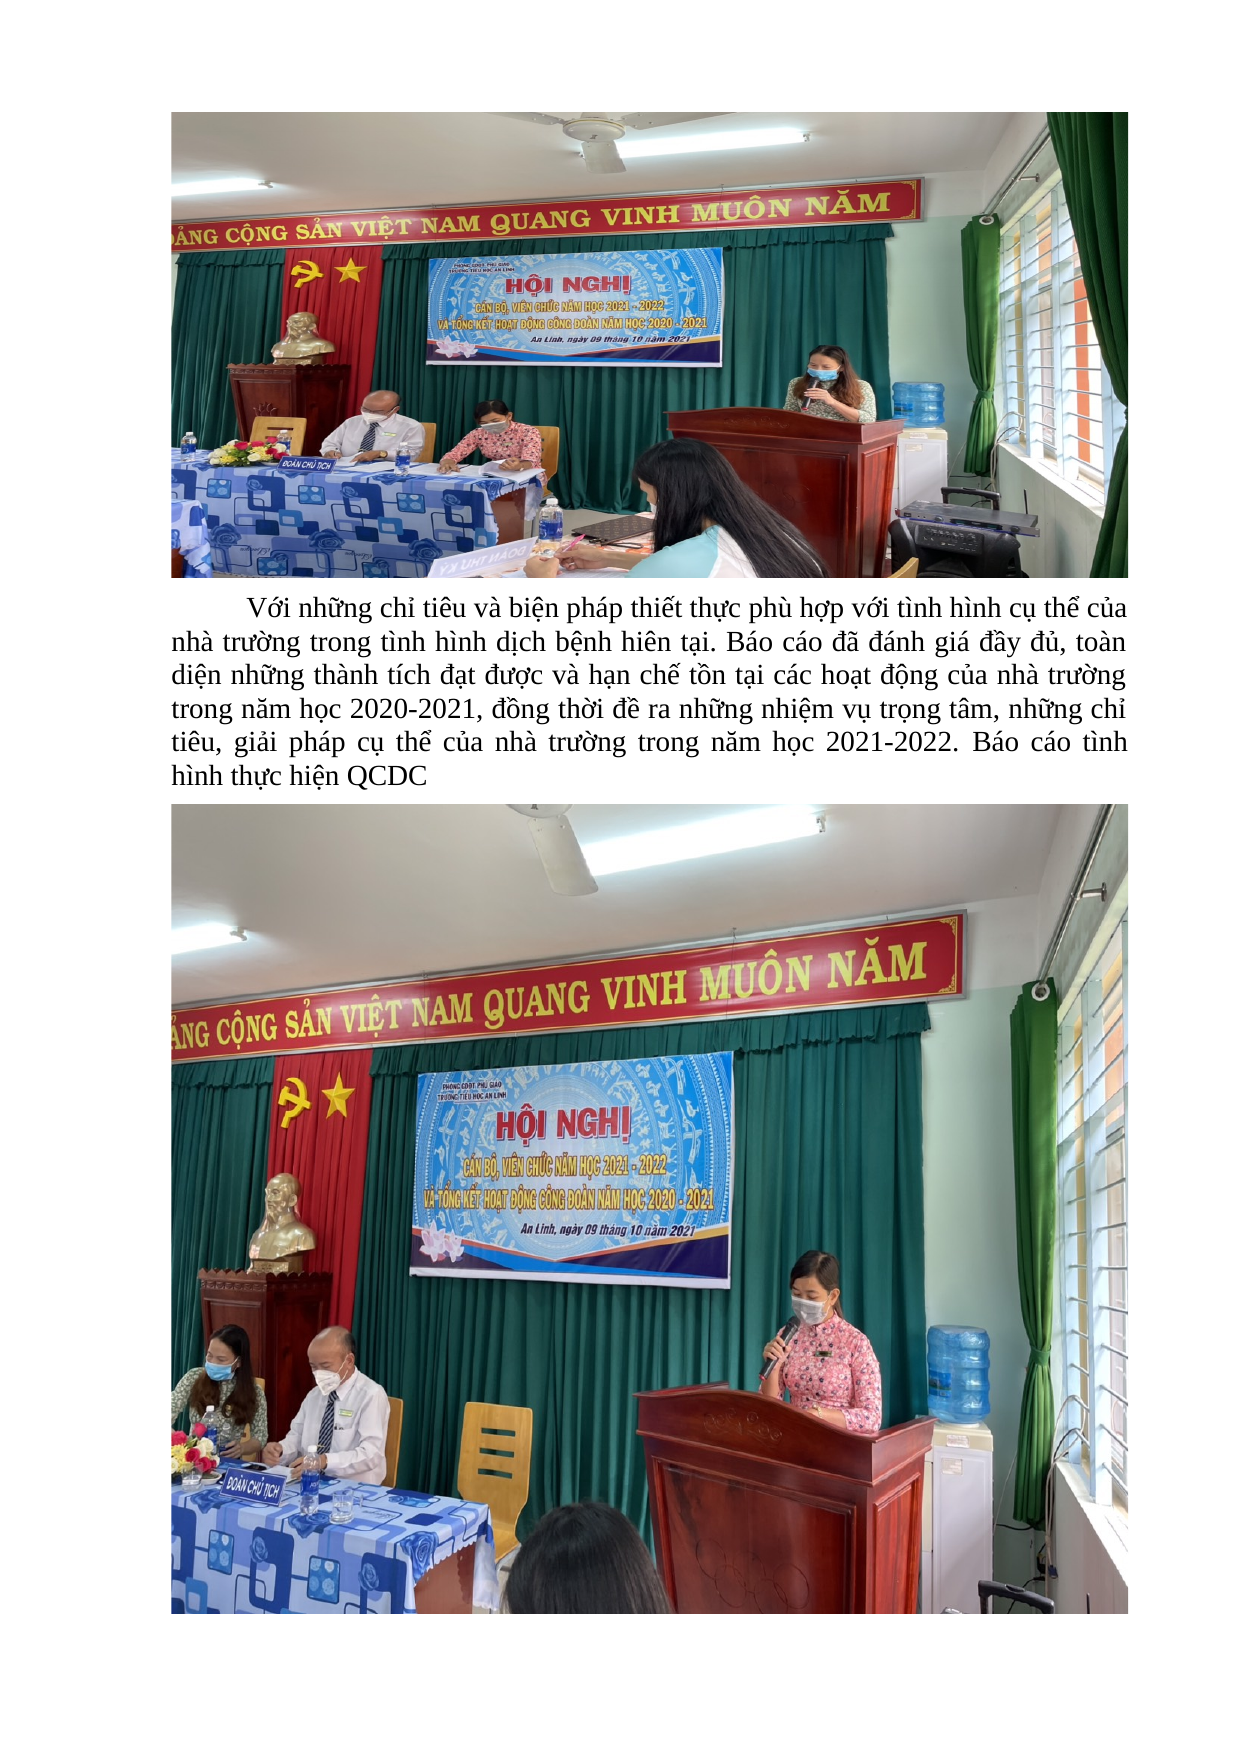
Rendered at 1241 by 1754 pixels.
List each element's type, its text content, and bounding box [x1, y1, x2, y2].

picture [171, 804, 1129, 1614]
picture [171, 112, 1129, 578]
text Với những chỉ tiêu và biện pháp thiết thực phù hợp với tình hình cụ thể của nhà trường trong tình hình dịch bệnh hiên tại. Báo cáo đã đánh giá đầy đủ, toàn diện những thành tích đạt được và hạn chế tồn tại các hoạt động của nhà trường trong năm học 2020-2021, đồng thời đề ra những nhiệm vụ trọng tâm, những chỉ tiêu, giải pháp cụ thể của nhà trường trong năm học 2021-2022. Báo cáo tình hình thực hiện QCDC [171, 590, 1128, 792]
